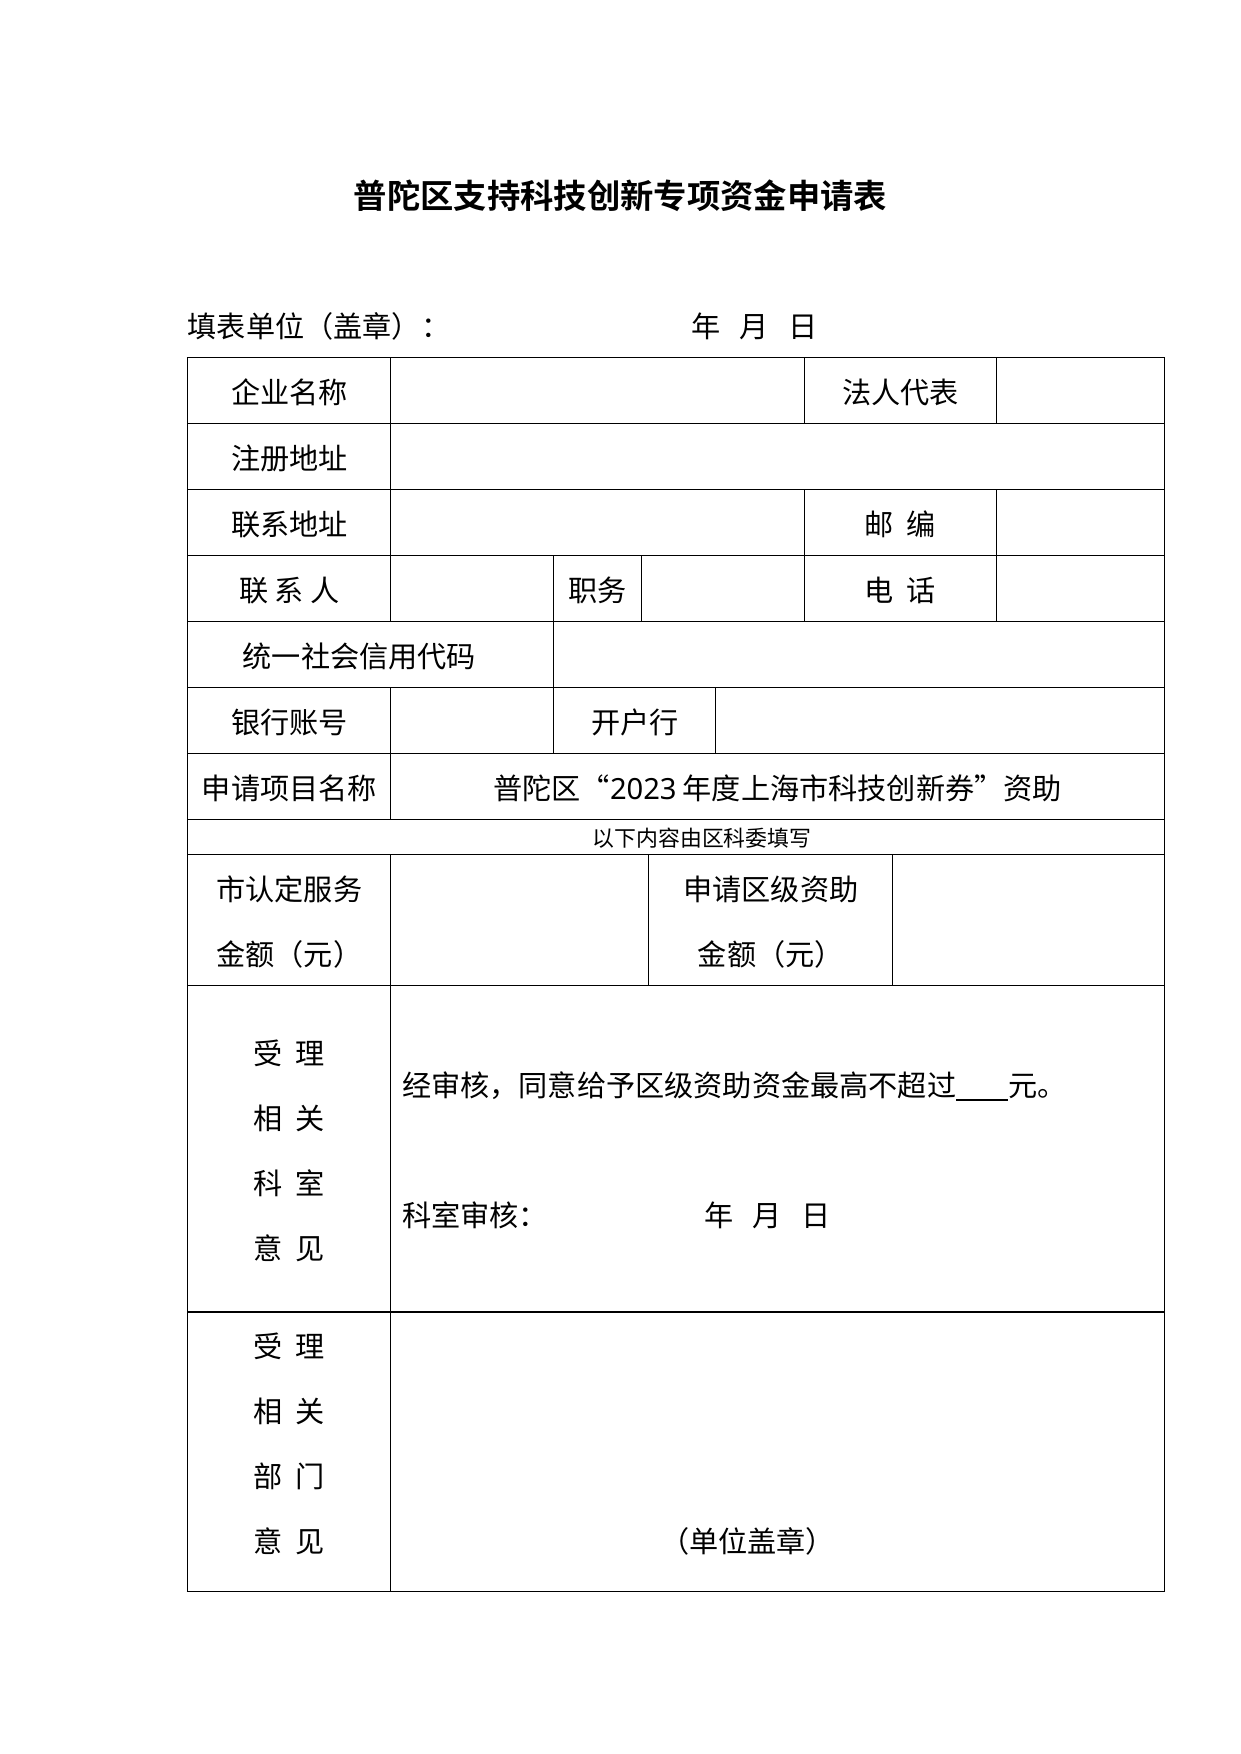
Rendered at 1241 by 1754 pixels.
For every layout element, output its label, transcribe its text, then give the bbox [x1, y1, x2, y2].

table_cell 普陀区“2023年度上海市科技创新券”资助 [391, 754, 1164, 819]
table_cell 统一社会信用代码 [188, 622, 553, 687]
table_cell （单位盖章） 领导签字： 年 月 日 [391, 1313, 1164, 1591]
table_cell 申请项目名称 [188, 754, 390, 819]
table_cell 开户行 [554, 688, 715, 753]
table_cell 银行账号 [188, 688, 390, 753]
text 填表单位（盖章）： 年 月 日 [187, 292, 1124, 357]
table_cell 经审核，同意给予区级资助资金最高不超过 元。 科室审核： 年 月 日 [391, 986, 1164, 1311]
table_cell [642, 556, 804, 621]
table_cell [997, 490, 1164, 555]
table_cell 联 系 人 [188, 556, 390, 621]
table_cell [554, 622, 1164, 687]
table_cell [716, 688, 1164, 753]
table_cell [893, 855, 1164, 985]
table_cell [391, 556, 553, 621]
table_cell [391, 424, 1164, 489]
table_cell 联系地址 [188, 490, 390, 555]
table_cell [391, 490, 804, 555]
table_cell [391, 688, 553, 753]
table_header 企业名称 [188, 358, 390, 423]
table_cell 受 理 相 关 部 门 意 见 [188, 1313, 390, 1591]
table_cell 职务 [554, 556, 641, 621]
text 普陀区支持科技创新专项资金申请表 [187, 162, 1053, 227]
table_cell 注册地址 [188, 424, 390, 489]
table_header [997, 358, 1164, 423]
table_cell 市认定服务 金额（元） [188, 855, 390, 985]
table_cell 邮 编 [805, 490, 996, 555]
table_cell 电 话 [805, 556, 996, 621]
table_cell 受 理 相 关 科 室 意 见 [188, 986, 390, 1311]
table_cell 以下内容由区科委填写 [188, 820, 1164, 854]
table_header [391, 358, 804, 423]
table_cell 申请区级资助 金额（元） [649, 855, 892, 985]
table_cell [391, 855, 648, 985]
table_cell [997, 556, 1164, 621]
table_header 法人代表 [805, 358, 996, 423]
